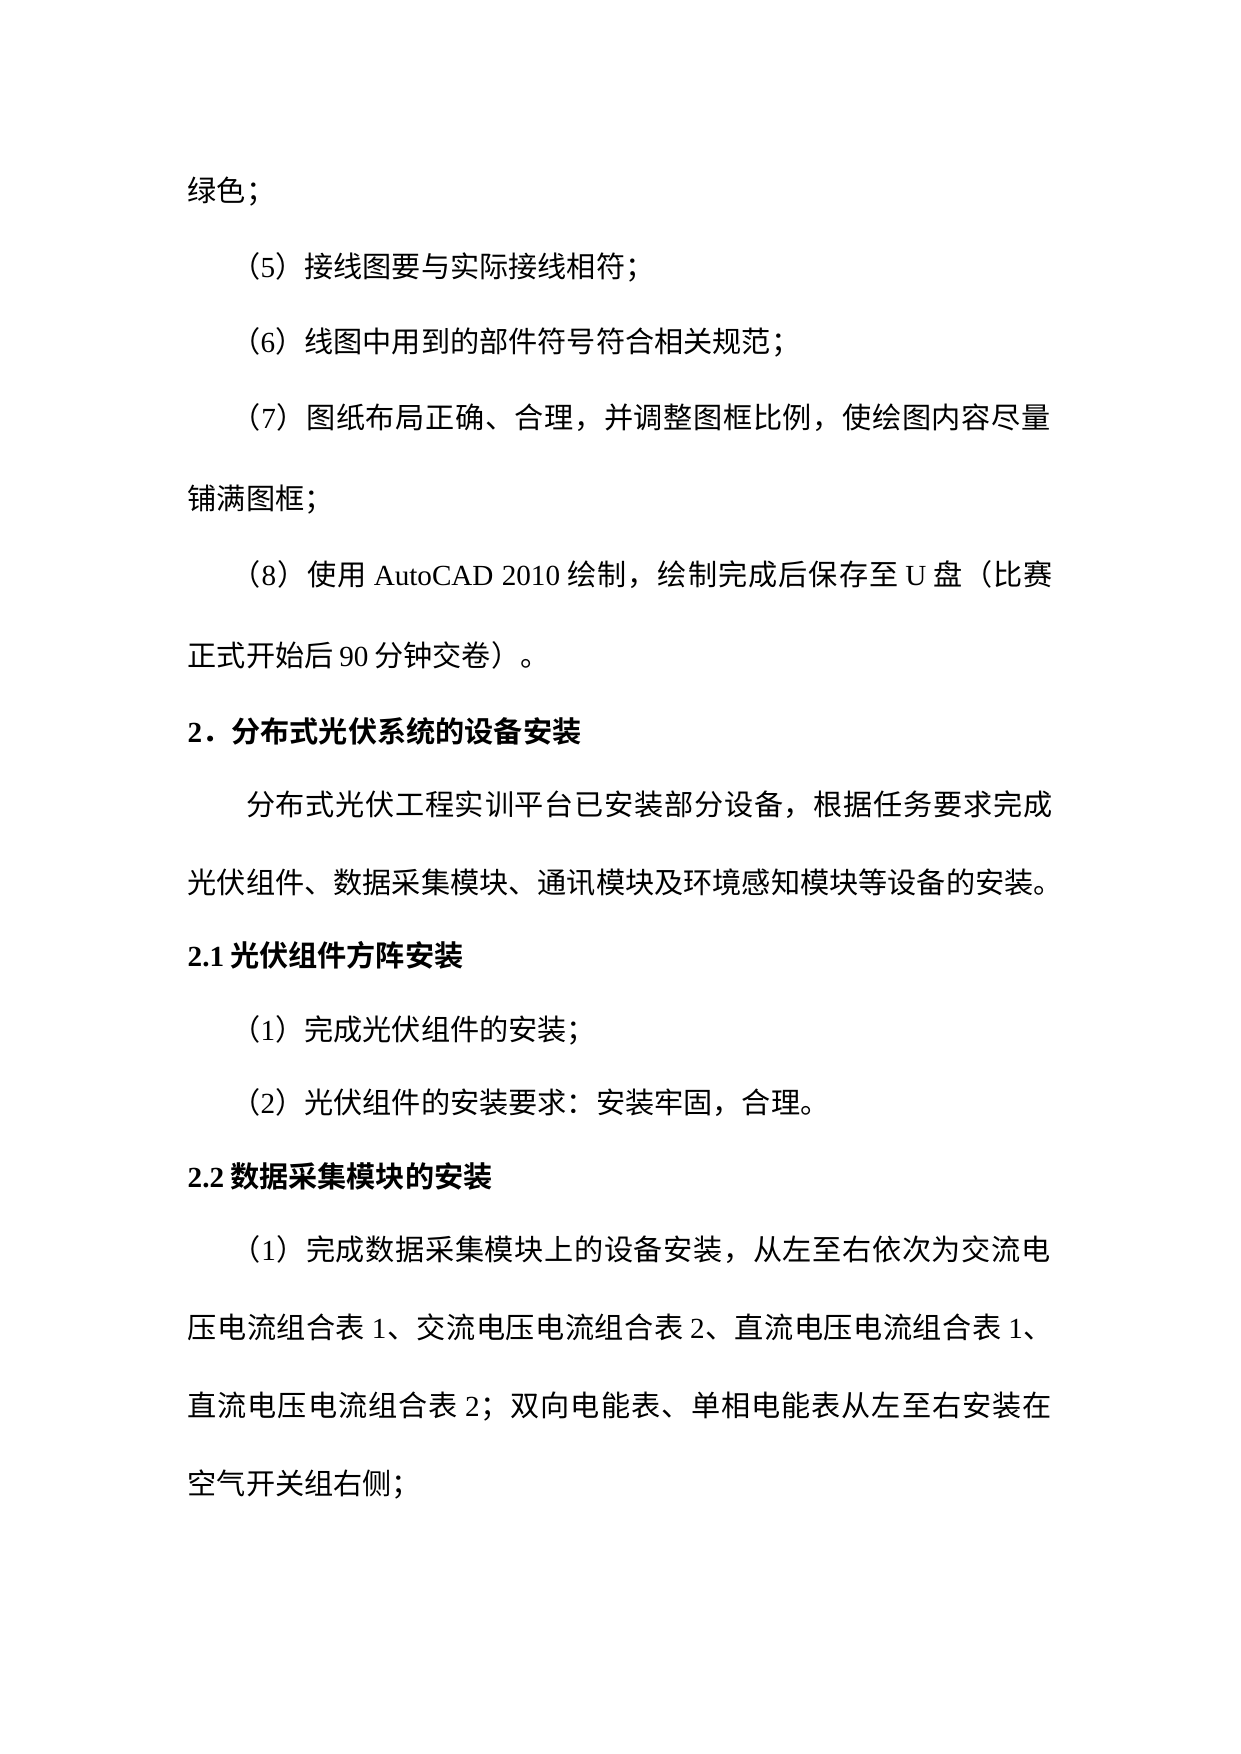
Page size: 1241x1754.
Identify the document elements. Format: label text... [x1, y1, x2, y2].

text 分布式光伏工程实训平台已安装部分设备，根据任务要求完成光伏组件、数据采集模块、通讯模块及环境感知模块等设备的安装。 [187, 770, 1053, 913]
text （2）光伏组件的安装要求：安装牢固，合理。 [187, 1068, 1053, 1133]
text （8）使用AutoCAD 2010绘制，绘制完成后保存至U盘（比赛正式开始后90分钟交卷）。 [187, 540, 1053, 686]
text （1）完成光伏组件的安装； [187, 995, 1053, 1060]
text （1）完成数据采集模块上的设备安装，从左至右依次为交流电压电流组合表1、交流电压电流组合表2、直流电压电流组合表1、直流电压电流组合表2；双向电能表、单相电能表从左至右安装在空气开关组右侧； [187, 1215, 1053, 1514]
text （5）接线图要与实际接线相符； [187, 232, 1053, 297]
text 2.2数据采集模块的安装 [187, 1142, 1053, 1207]
text 2．分布式光伏系统的设备安装 [187, 697, 1053, 762]
text （7）图纸布局正确、合理，并调整图框比例，使绘图内容尽量铺满图框； [187, 383, 1053, 529]
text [187, 157, 1053, 222]
text 2.1光伏组件方阵安装 [187, 922, 1053, 987]
text （6）线图中用到的部件符号符合相关规范； [187, 308, 1053, 373]
